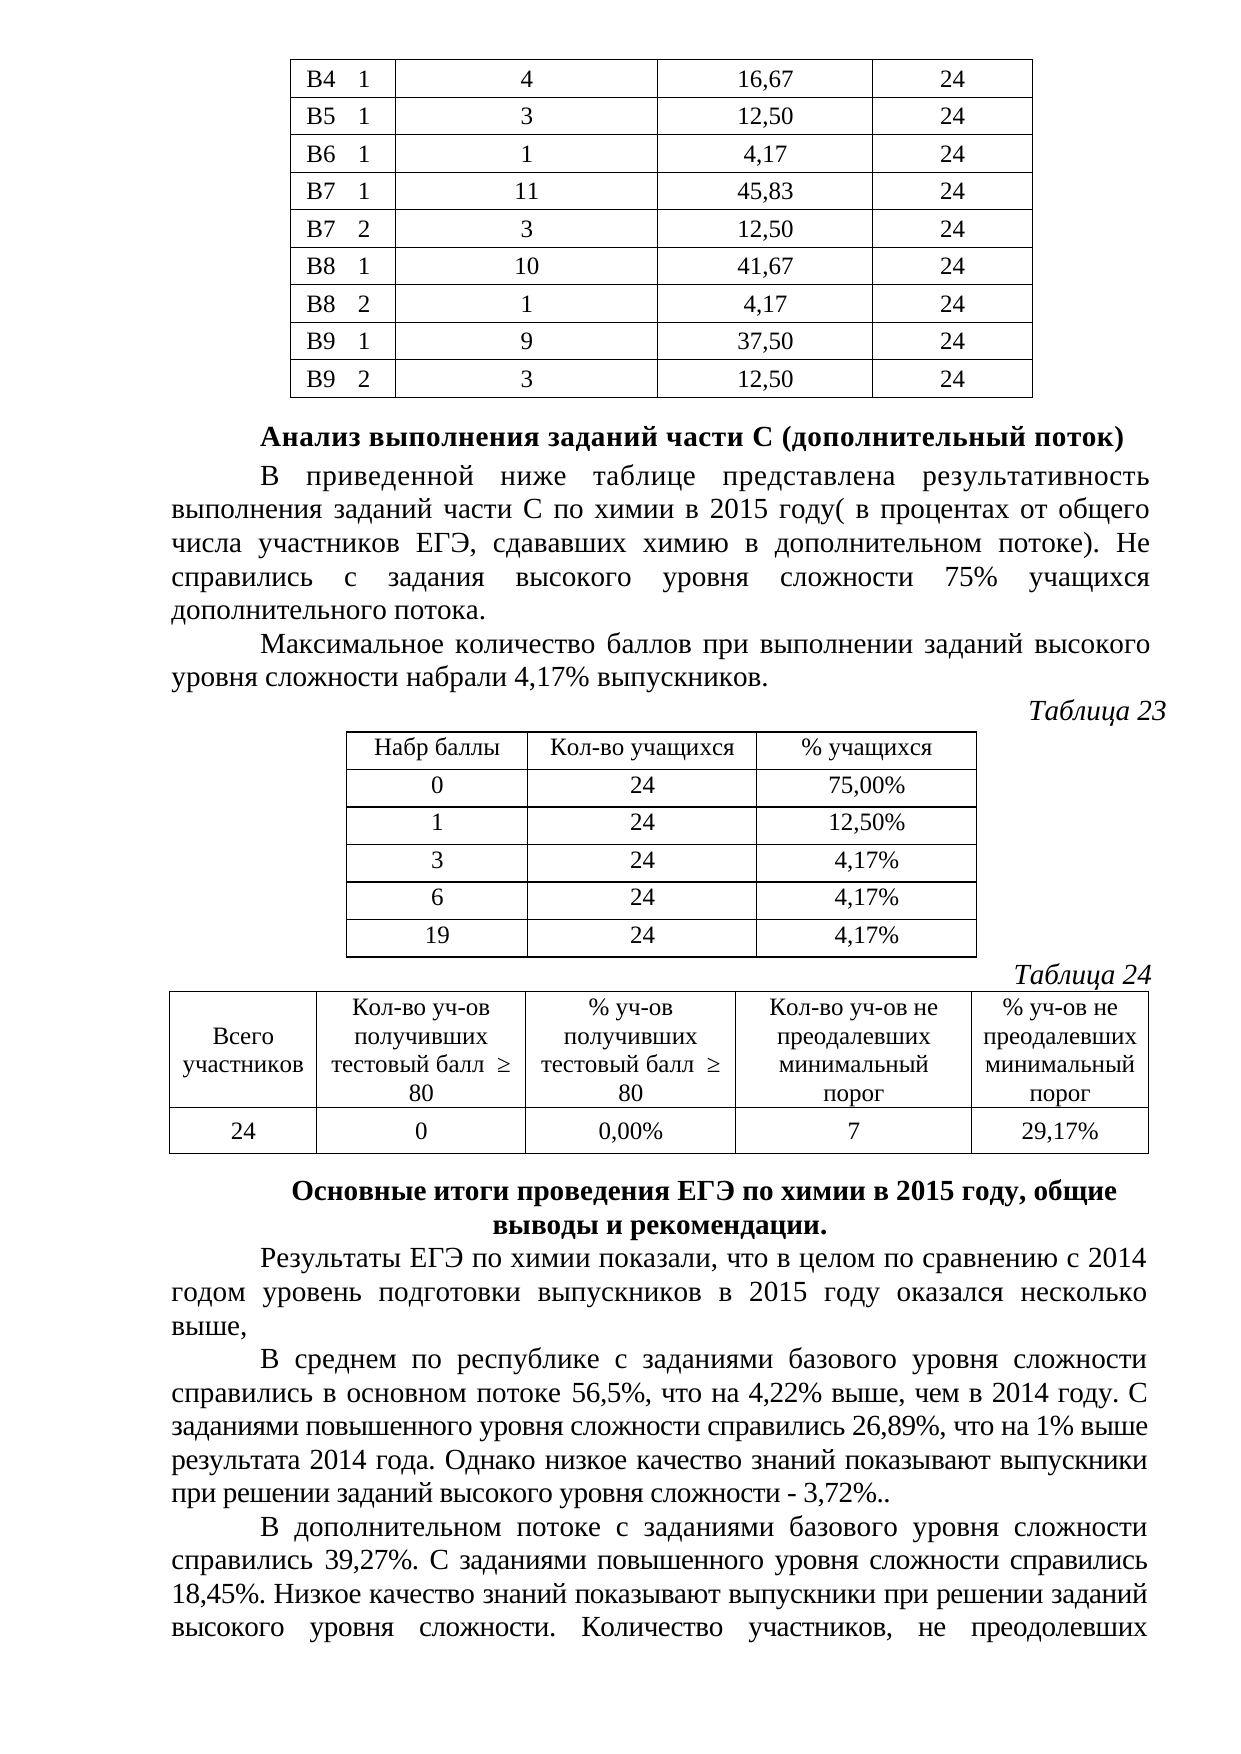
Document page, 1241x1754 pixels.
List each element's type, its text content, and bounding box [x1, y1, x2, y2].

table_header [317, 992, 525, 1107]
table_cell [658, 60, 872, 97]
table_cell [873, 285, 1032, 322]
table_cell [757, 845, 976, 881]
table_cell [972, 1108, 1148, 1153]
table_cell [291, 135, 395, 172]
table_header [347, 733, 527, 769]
text В приведенной ниже таблице представлена результативность выполнения заданий части С по химии в 2015 году( в процентах от общего числа участников ЕГЭ, сдававших химию в дополнительном потоке). Не справились с задания высокого уровня сложности 75% учащихся дополнительного потока. [171, 458, 1151, 626]
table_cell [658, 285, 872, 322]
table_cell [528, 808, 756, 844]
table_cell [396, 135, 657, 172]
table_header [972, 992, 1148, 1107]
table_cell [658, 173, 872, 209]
text Анализ выполнения заданий части С (дополнительный поток) [171, 419, 1166, 453]
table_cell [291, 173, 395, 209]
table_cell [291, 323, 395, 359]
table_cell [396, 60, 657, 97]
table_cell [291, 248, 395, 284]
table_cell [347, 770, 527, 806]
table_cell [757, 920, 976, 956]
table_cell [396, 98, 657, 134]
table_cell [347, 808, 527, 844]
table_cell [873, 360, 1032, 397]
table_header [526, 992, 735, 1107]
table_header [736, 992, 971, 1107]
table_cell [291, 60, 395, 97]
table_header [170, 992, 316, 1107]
text Максимальное количество баллов при выполнении заданий высокого уровня сложности набрали 4,17% выпускников. [171, 626, 1151, 693]
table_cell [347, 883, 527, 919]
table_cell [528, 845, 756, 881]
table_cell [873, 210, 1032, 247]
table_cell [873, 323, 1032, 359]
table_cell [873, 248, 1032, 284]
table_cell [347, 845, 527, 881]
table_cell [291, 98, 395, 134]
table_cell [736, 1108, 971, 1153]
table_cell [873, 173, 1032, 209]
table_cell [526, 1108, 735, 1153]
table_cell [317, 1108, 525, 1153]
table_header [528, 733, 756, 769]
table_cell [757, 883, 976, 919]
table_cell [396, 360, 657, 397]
text Таблица 24 [171, 957, 1152, 991]
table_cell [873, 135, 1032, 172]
text Основные итоги проведения ЕГЭ по химии в 2015 году, общие выводы и рекомендации. [171, 1173, 1148, 1241]
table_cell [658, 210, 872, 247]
text В среднем по республике с заданиями базового уровня сложности справились в основном потоке 56,5%, что на 4,22% выше, чем в 2014 году. С заданиями повышенного уровня сложности справились 26,89%, что на 1% выше результата 2014 года. Однако низкое качество знаний показывают выпускники при решении заданий высокого уровня сложности - 3,72%.. [171, 1341, 1148, 1509]
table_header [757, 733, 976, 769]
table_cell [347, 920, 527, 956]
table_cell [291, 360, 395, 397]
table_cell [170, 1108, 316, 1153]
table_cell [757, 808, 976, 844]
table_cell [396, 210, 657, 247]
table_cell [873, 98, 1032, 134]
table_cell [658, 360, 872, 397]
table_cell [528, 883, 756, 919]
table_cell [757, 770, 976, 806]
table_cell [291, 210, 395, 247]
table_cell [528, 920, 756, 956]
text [171, 1509, 1148, 1643]
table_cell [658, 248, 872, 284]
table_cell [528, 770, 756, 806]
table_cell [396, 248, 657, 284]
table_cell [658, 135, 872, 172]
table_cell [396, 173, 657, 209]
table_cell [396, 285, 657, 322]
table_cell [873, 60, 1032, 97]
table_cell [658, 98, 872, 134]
text Таблица 23 [171, 693, 1166, 726]
text Результаты ЕГЭ по химии показали, что в целом по сравнению с 2014 годом уровень подготовки выпускников в 2015 году оказался несколько выше, [171, 1241, 1148, 1341]
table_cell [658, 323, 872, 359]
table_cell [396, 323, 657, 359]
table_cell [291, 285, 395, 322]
